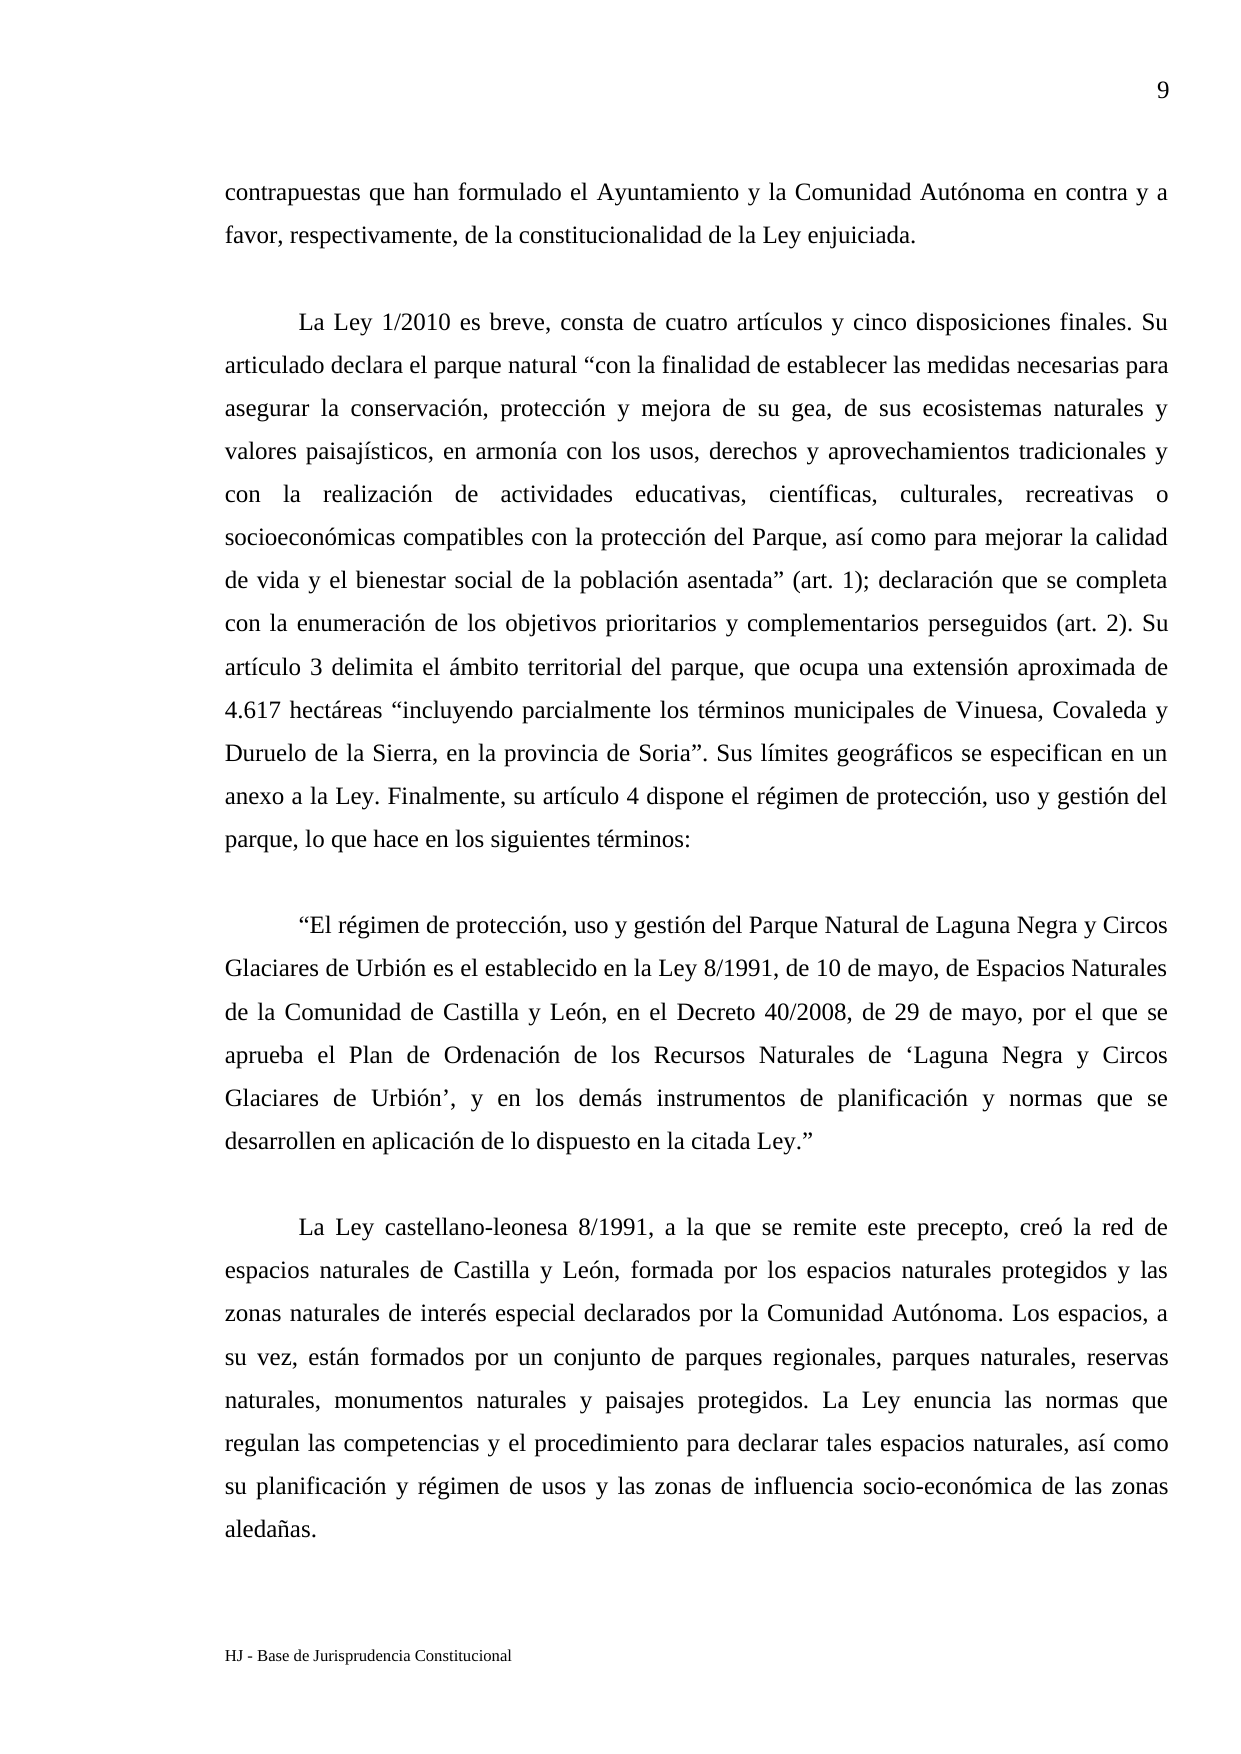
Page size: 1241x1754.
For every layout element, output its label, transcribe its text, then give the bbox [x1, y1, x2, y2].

text “El régimen de protección, uso y gestión del Parque Natural de Laguna Negra y Circos Glaciares de Urbión es el establecido en la Ley 8/1991, de 10 de mayo, de Espacios Naturales de la Comunidad de Castilla y León, en el Decreto 40/2008, de 29 de mayo, por el que se aprueba el Plan de Ordenación de los Recursos Naturales de ‘Laguna Negra y Circos Glaciares de Urbión’, y en los demás instrumentos de planificación y normas que se desarrollen en aplicación de lo dispuesto en la citada Ley.” [224, 910, 1169, 1155]
text La Ley 1/2010 es breve, consta de cuatro artículos y cinco disposiciones finales. Su articulado declara el parque natural “con la finalidad de establecer las medidas necesarias para asegurar la conservación, protección y mejora de su gea, de sus ecosistemas naturales y valores paisajísticos, en armonía con los usos, derechos y aprovechamientos tradicionales y con la realización de actividades educativas, científicas, culturales, recreativas o socioeconómicas compatibles con la protección del Parque, así como para mejorar la calidad de vida y el bienestar social de la población asentada” (art. 1); declaración que se completa con la enumeración de los objetivos prioritarios y complementarios perseguidos (art. 2). Su artículo 3 delimita el ámbito territorial del parque, que ocupa una extensión aproximada de 4.617 hectáreas “incluyendo parcialmente los términos municipales de Vinuesa, Covaleda y Duruelo de la Sierra, en la provincia de Soria”. Sus límites geográficos se especifican en un anexo a la Ley. Finalmente, su artículo 4 dispone el régimen de protección, uso y gestión del parque, lo que hace en los siguientes términos: [224, 307, 1169, 853]
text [224, 177, 1169, 249]
text La Ley castellano-leonesa 8/1991, a la que se remite este precepto, creó la red de espacios naturales de Castilla y León, formada por los espacios naturales protegidos y las zonas naturales de interés especial declarados por la Comunidad Autónoma. Los espacios, a su vez, están formados por un conjunto de parques regionales, parques naturales, reservas naturales, monumentos naturales y paisajes protegidos. La Ley enuncia las normas que regulan las competencias y el procedimiento para declarar tales espacios naturales, así como su planificación y régimen de usos y las zonas de influencia socio-económica de las zonas aledañas. [224, 1212, 1169, 1543]
